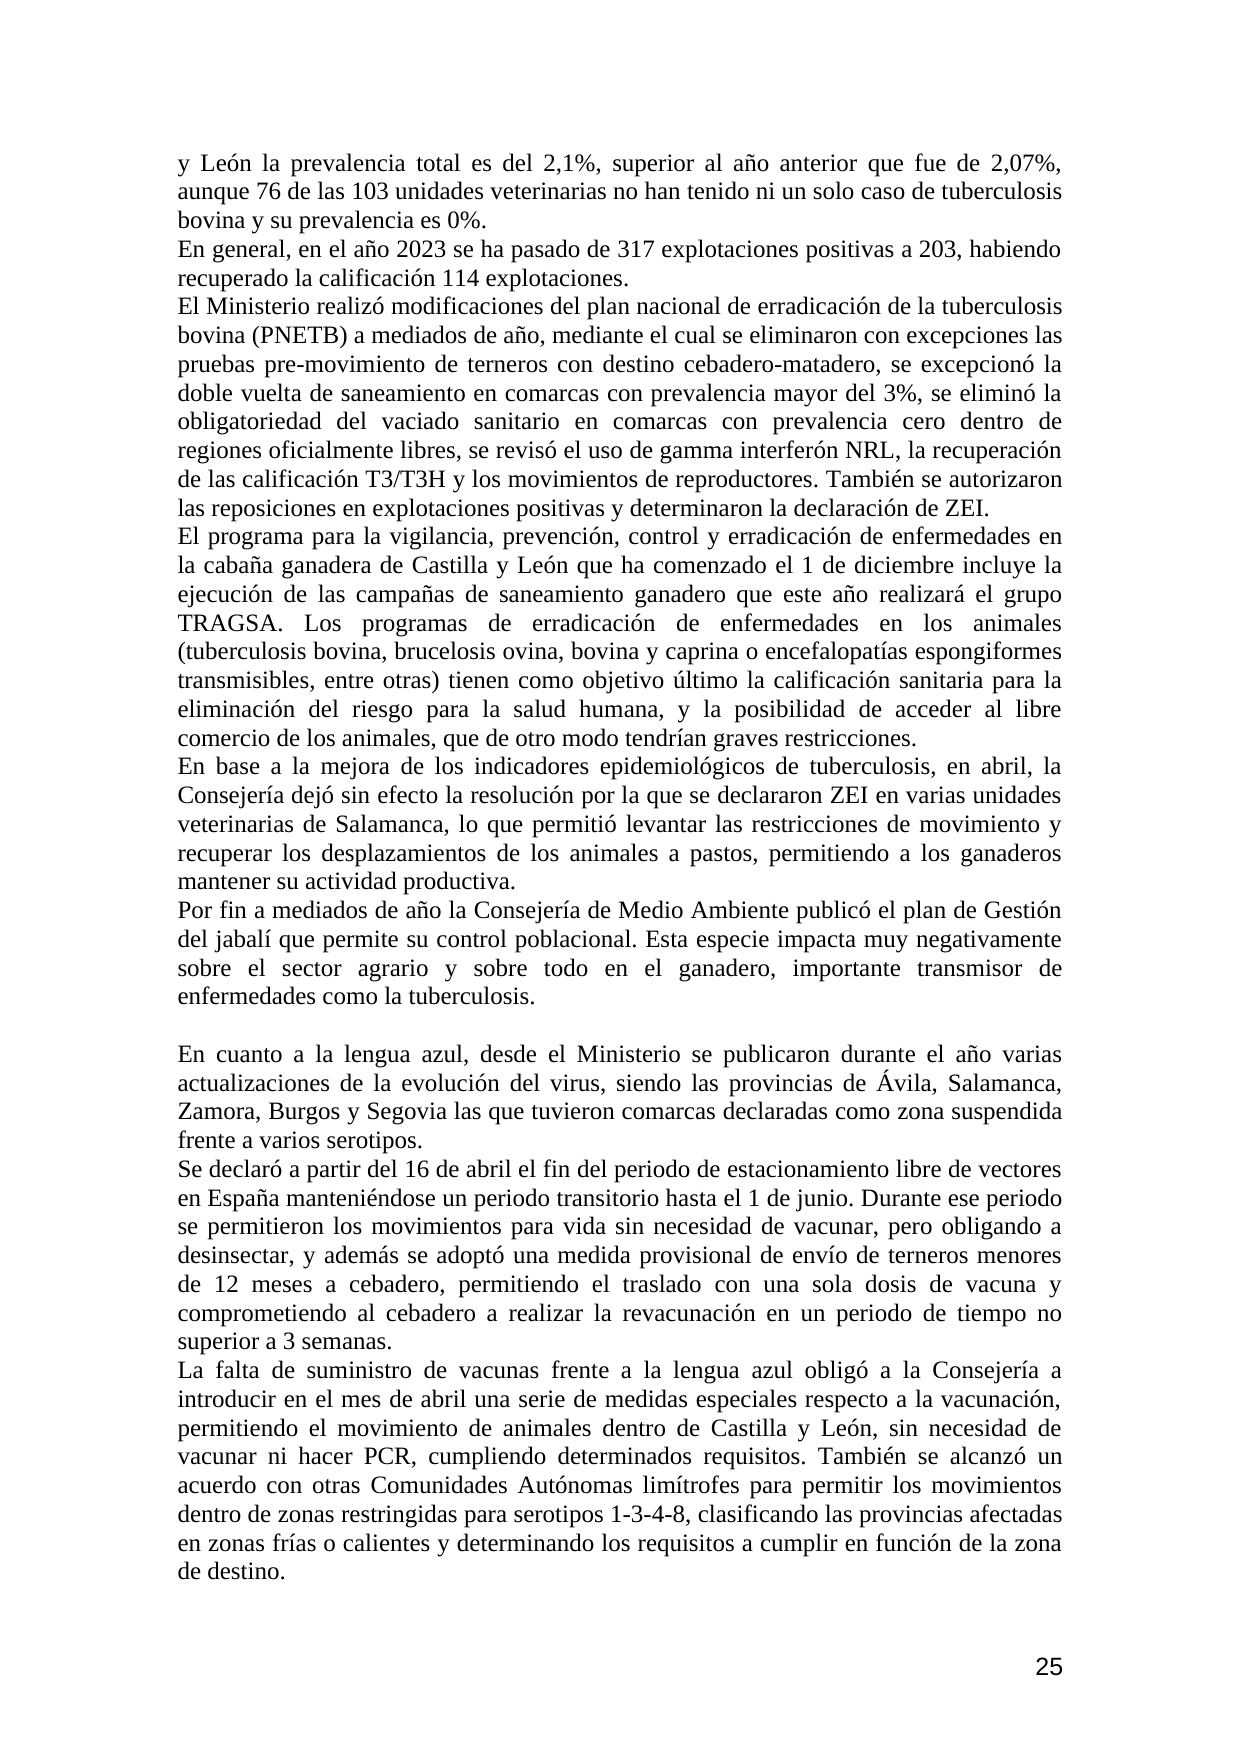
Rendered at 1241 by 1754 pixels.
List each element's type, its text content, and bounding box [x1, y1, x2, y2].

text Se declaró a partir del 16 de abril el fin del periodo de estacionamiento libre de vectores en España manteniéndose un periodo transitorio hasta el 1 de junio. Durante ese periodo se permitieron los movimientos para vida sin necesidad de vacunar, pero obligando a desinsectar, y además se adoptó una medida provisional de envío de terneros menores de 12 meses a cebadero, permitiendo el traslado con una sola dosis de vacuna y comprometiendo al cebadero a realizar la revacunación en un periodo de tiempo no superior a 3 semanas. [177, 1154, 1063, 1355]
text El programa para la vigilancia, prevención, control y erradicación de enfermedades en la cabaña ganadera de Castilla y León que ha comenzado el 1 de diciembre incluye la ejecución de las campañas de saneamiento ganadero que este año realizará el grupo TRAGSA. Los programas de erradicación de enfermedades en los animales (tuberculosis bovina, brucelosis ovina, bovina y caprina o encefalopatías espongiformes transmisibles, entre otras) tienen como objetivo último la calificación sanitaria para la eliminación del riesgo para la salud humana, y la posibilidad de acceder al libre comercio de los animales, que de otro modo tendrían graves restricciones. [177, 521, 1063, 751]
text Por fin a mediados de año la Consejería de Medio Ambiente publicó el plan de Gestión del jabalí que permite su control poblacional. Esta especie impacta muy negativamente sobre el sector agrario y sobre todo en el ganadero, importante transmisor de enfermedades como la tuberculosis. [177, 895, 1063, 1010]
text En base a la mejora de los indicadores epidemiológicos de tuberculosis, en abril, la Consejería dejó sin efecto la resolución por la que se declararon ZEI en varias unidades veterinarias de Salamanca, lo que permitió levantar las restricciones de movimiento y recuperar los desplazamientos de los animales a pastos, permitiendo a los ganaderos mantener su actividad productiva. [177, 751, 1063, 895]
text El Ministerio realizó modificaciones del plan nacional de erradicación de la tuberculosis bovina (PNETB) a mediados de año, mediante el cual se eliminaron con excepciones las pruebas pre-movimiento de terneros con destino cebadero-matadero, se excepcionó la doble vuelta de saneamiento en comarcas con prevalencia mayor del 3%, se eliminó la obligatoriedad del vaciado sanitario en comarcas con prevalencia cero dentro de regiones oficialmente libres, se revisó el uso de gamma interferón NRL, la recuperación de las calificación T3/T3H y los movimientos de reproductores. También se autorizaron las reposiciones en explotaciones positivas y determinaron la declaración de ZEI. [177, 291, 1063, 521]
text En general, en el año 2023 se ha pasado de 317 explotaciones positivas a 203, habiendo recuperado la calificación 114 explotaciones. [177, 234, 1063, 291]
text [177, 148, 1063, 234]
text La falta de suministro de vacunas frente a la lengua azul obligó a la Consejería a introducir en el mes de abril una serie de medidas especiales respecto a la vacunación, permitiendo el movimiento de animales dentro de Castilla y León, sin necesidad de vacunar ni hacer PCR, cumpliendo determinados requisitos. También se alcanzó un acuerdo con otras Comunidades Autónomas limítrofes para permitir los movimientos dentro de zonas restringidas para serotipos 1-3-4-8, clasificando las provincias afectadas en zonas frías o calientes y determinando los requisitos a cumplir en función de la zona de destino. [177, 1355, 1063, 1585]
text En cuanto a la lengua azul, desde el Ministerio se publicaron durante el año varias actualizaciones de la evolución del virus, siendo las provincias de Ávila, Salamanca, Zamora, Burgos y Segovia las que tuvieron comarcas declaradas como zona suspendida frente a varios serotipos. [177, 1039, 1063, 1154]
